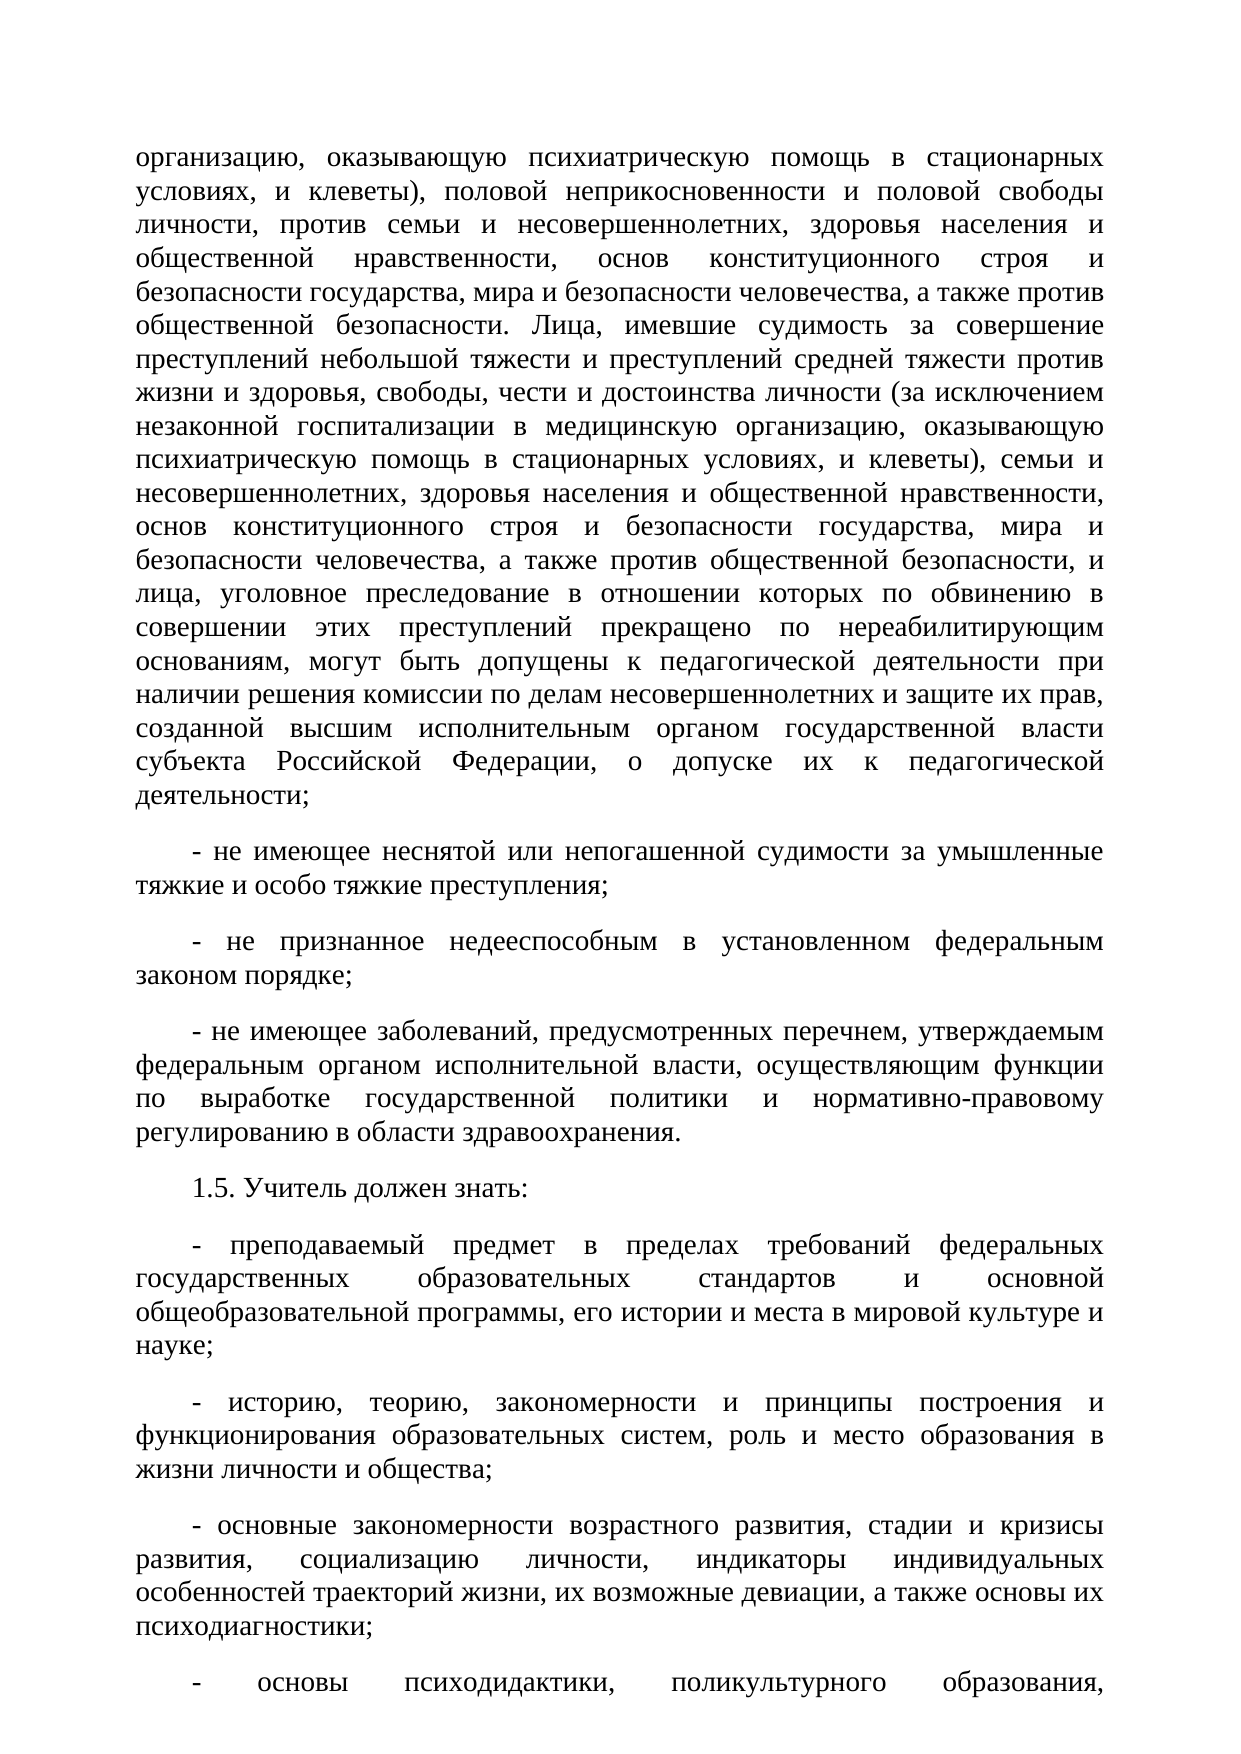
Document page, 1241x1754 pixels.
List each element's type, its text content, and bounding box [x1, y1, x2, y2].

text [135, 1664, 1105, 1698]
text - историю, теорию, закономерности и принципы построения и функционирования образовательных систем, роль и место образования в жизни личности и общества; [135, 1384, 1105, 1484]
text - не имеющее заболеваний, предусмотренных перечнем, утверждаемым федеральным органом исполнительной власти, осуществляющим функции по выработке государственной политики и нормативно-правовому регулированию в области здравоохранения. [135, 1013, 1105, 1147]
text - основные закономерности возрастного развития, стадии и кризисы развития, социализацию личности, индикаторы индивидуальных особенностей траекторий жизни, их возможные девиации, а также основы их психодиагностики; [135, 1507, 1105, 1642]
text - не признанное недееспособным в установленном федеральным законом порядке; [135, 923, 1105, 990]
text - преподаваемый предмет в пределах требований федеральных государственных образовательных стандартов и основной общеобразовательной программы, его истории и места в мировой культуре и науке; [135, 1227, 1105, 1361]
text 1.5. Учитель должен знать: [135, 1170, 1105, 1204]
text - не имеющее неснятой или непогашенной судимости за умышленные тяжкие и особо тяжкие преступления; [135, 833, 1105, 900]
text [135, 139, 1105, 810]
